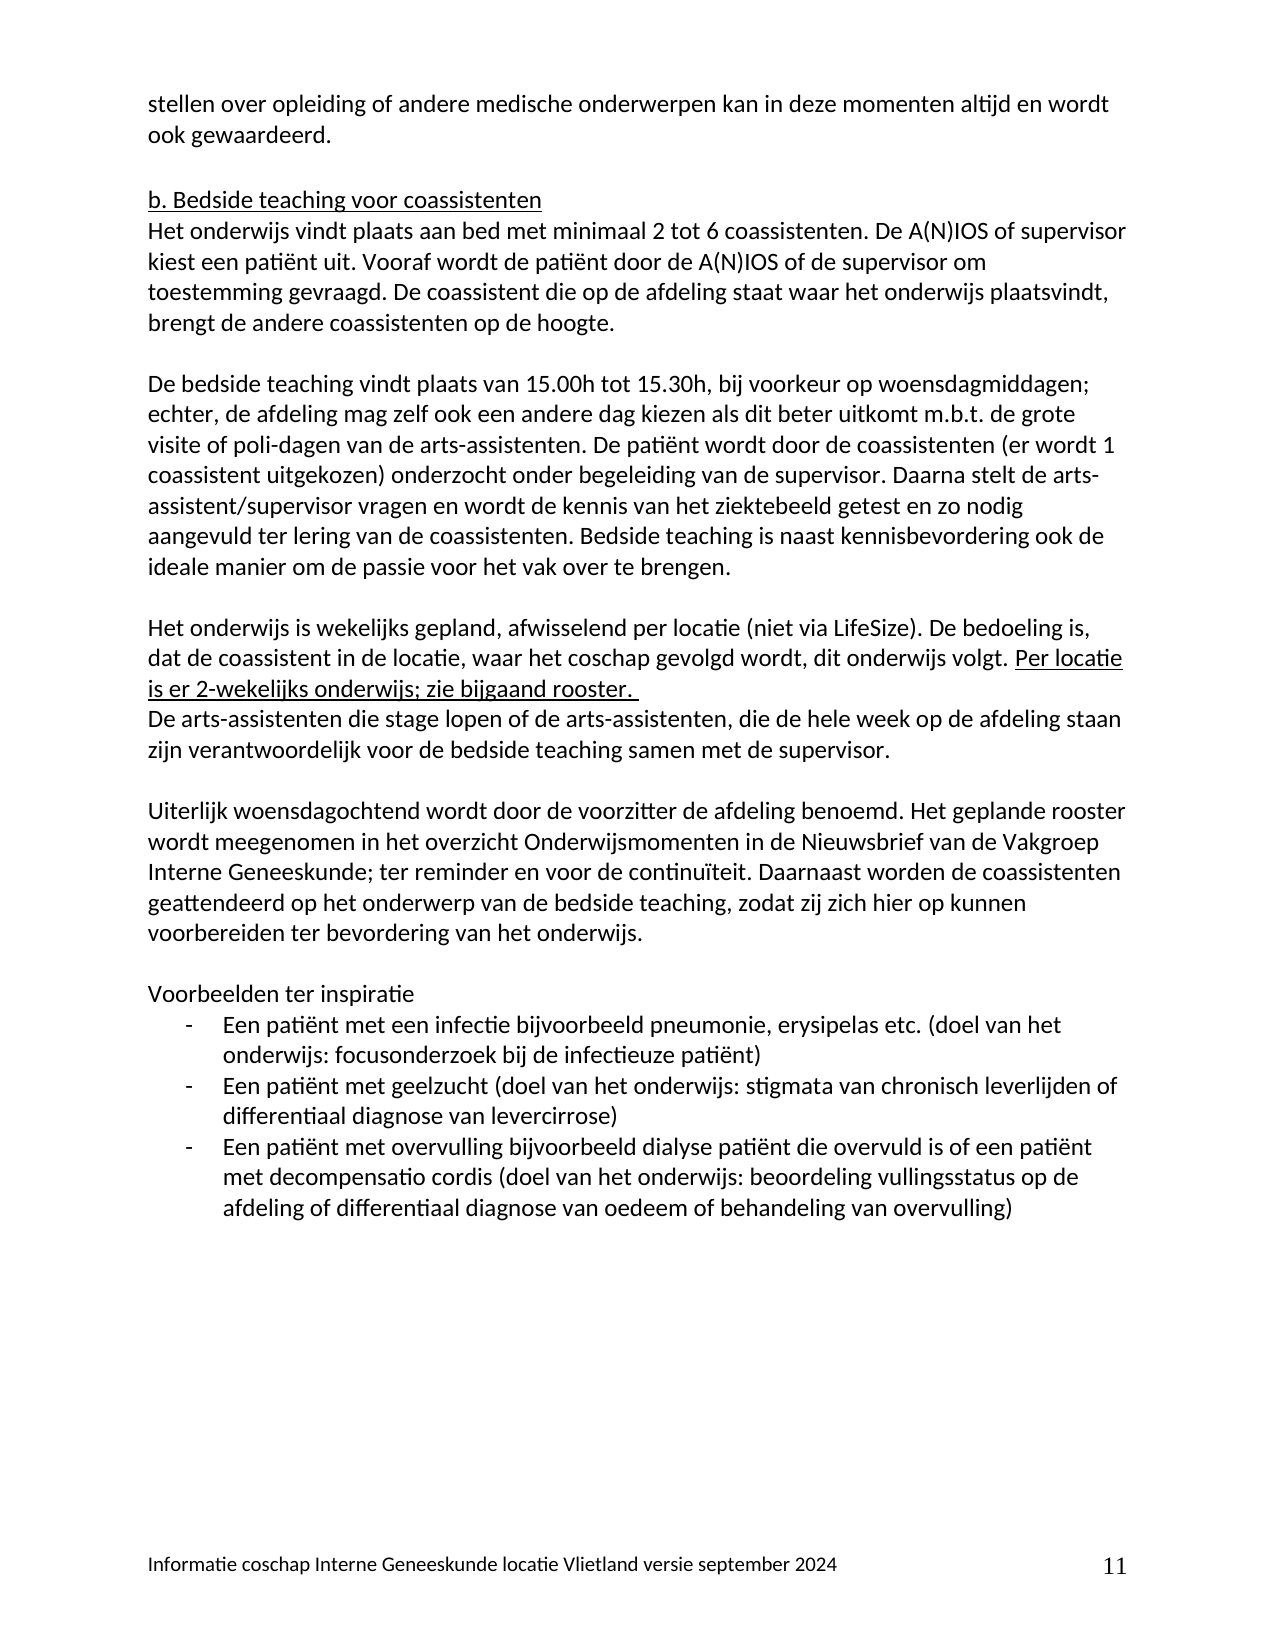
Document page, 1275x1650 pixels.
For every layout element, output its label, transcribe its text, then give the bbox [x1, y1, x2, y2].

list Een patiënt met een infectie bijvoorbeeld pneumonie, erysipelas etc. (doel van het onderwijs: focusonderzoek bij de infectieuze patiënt) [185, 1009, 1127, 1070]
text Uiterlijk woensdagochtend wordt door de voorzitter de afdeling benoemd. Het geplande rooster wordt meegenomen in het overzicht Onderwijsmomenten in de Nieuwsbrief van de Vakgroep Interne Geneeskunde; ter reminder en voor de continuïteit. Daarnaast worden de coassistenten geattendeerd op het onderwerp van de bedside teaching, zodat zij zich hier op kunnen voorbereiden ter bevordering van het onderwijs. [148, 795, 1127, 948]
text De arts-assistenten die stage lopen of de arts-assistenten, die de hele week op de afdeling staan zijn verantwoordelijk voor de bedside teaching samen met de supervisor. [148, 703, 1127, 764]
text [148, 89, 1127, 150]
list Een patiënt met geelzucht (doel van het onderwijs: stigmata van chronisch leverlijden of differentiaal diagnose van levercirrose) [185, 1070, 1127, 1131]
text Voorbeelden ter inspiratie [148, 978, 1127, 1009]
list Een patiënt met overvulling bijvoorbeeld dialyse patiënt die overvuld is of een patiënt met decompensatio cordis (doel van het onderwijs: beoordeling vullingsstatus op de afdeling of differentiaal diagnose van oedeem of behandeling van overvulling) [185, 1131, 1127, 1222]
text De bedside teaching vindt plaats van 15.00h tot 15.30h, bij voorkeur op woensdagmiddagen; echter, de afdeling mag zelf ook een andere dag kiezen als dit beter uitkomt m.b.t. de grote visite of poli-dagen van de arts-assistenten. De patiënt wordt door de coassistenten (er wordt 1 coassistent uitgekozen) onderzocht onder begeleiding van de supervisor. Daarna stelt de arts-assistent/supervisor vragen en wordt de kennis van het ziektebeeld getest en zo nodig aangevuld ter lering van de coassistenten. Bedside teaching is naast kennisbevordering ook de ideale manier om de passie voor het vak over te brengen. [148, 368, 1127, 581]
text Het onderwijs is wekelijks gepland, afwisselend per locatie (niet via LifeSize). De bedoeling is, dat de coassistent in de locatie, waar het coschap gevolgd wordt, dit onderwijs volgt. Per locatie is er 2-wekelijks onderwijs; zie bijgaand rooster. [148, 612, 1127, 703]
text Het onderwijs vindt plaats aan bed met minimaal 2 tot 6 coassistenten. De A(N)IOS of supervisor kiest een patiënt uit. Vooraf wordt de patiënt door de A(N)IOS of de supervisor om toestemming gevraagd. De coassistent die op de afdeling staat waar het onderwijs plaatsvindt, brengt de andere coassistenten op de hoogte. [148, 215, 1127, 337]
text b. Bedside teaching voor coassistenten [148, 185, 1127, 215]
